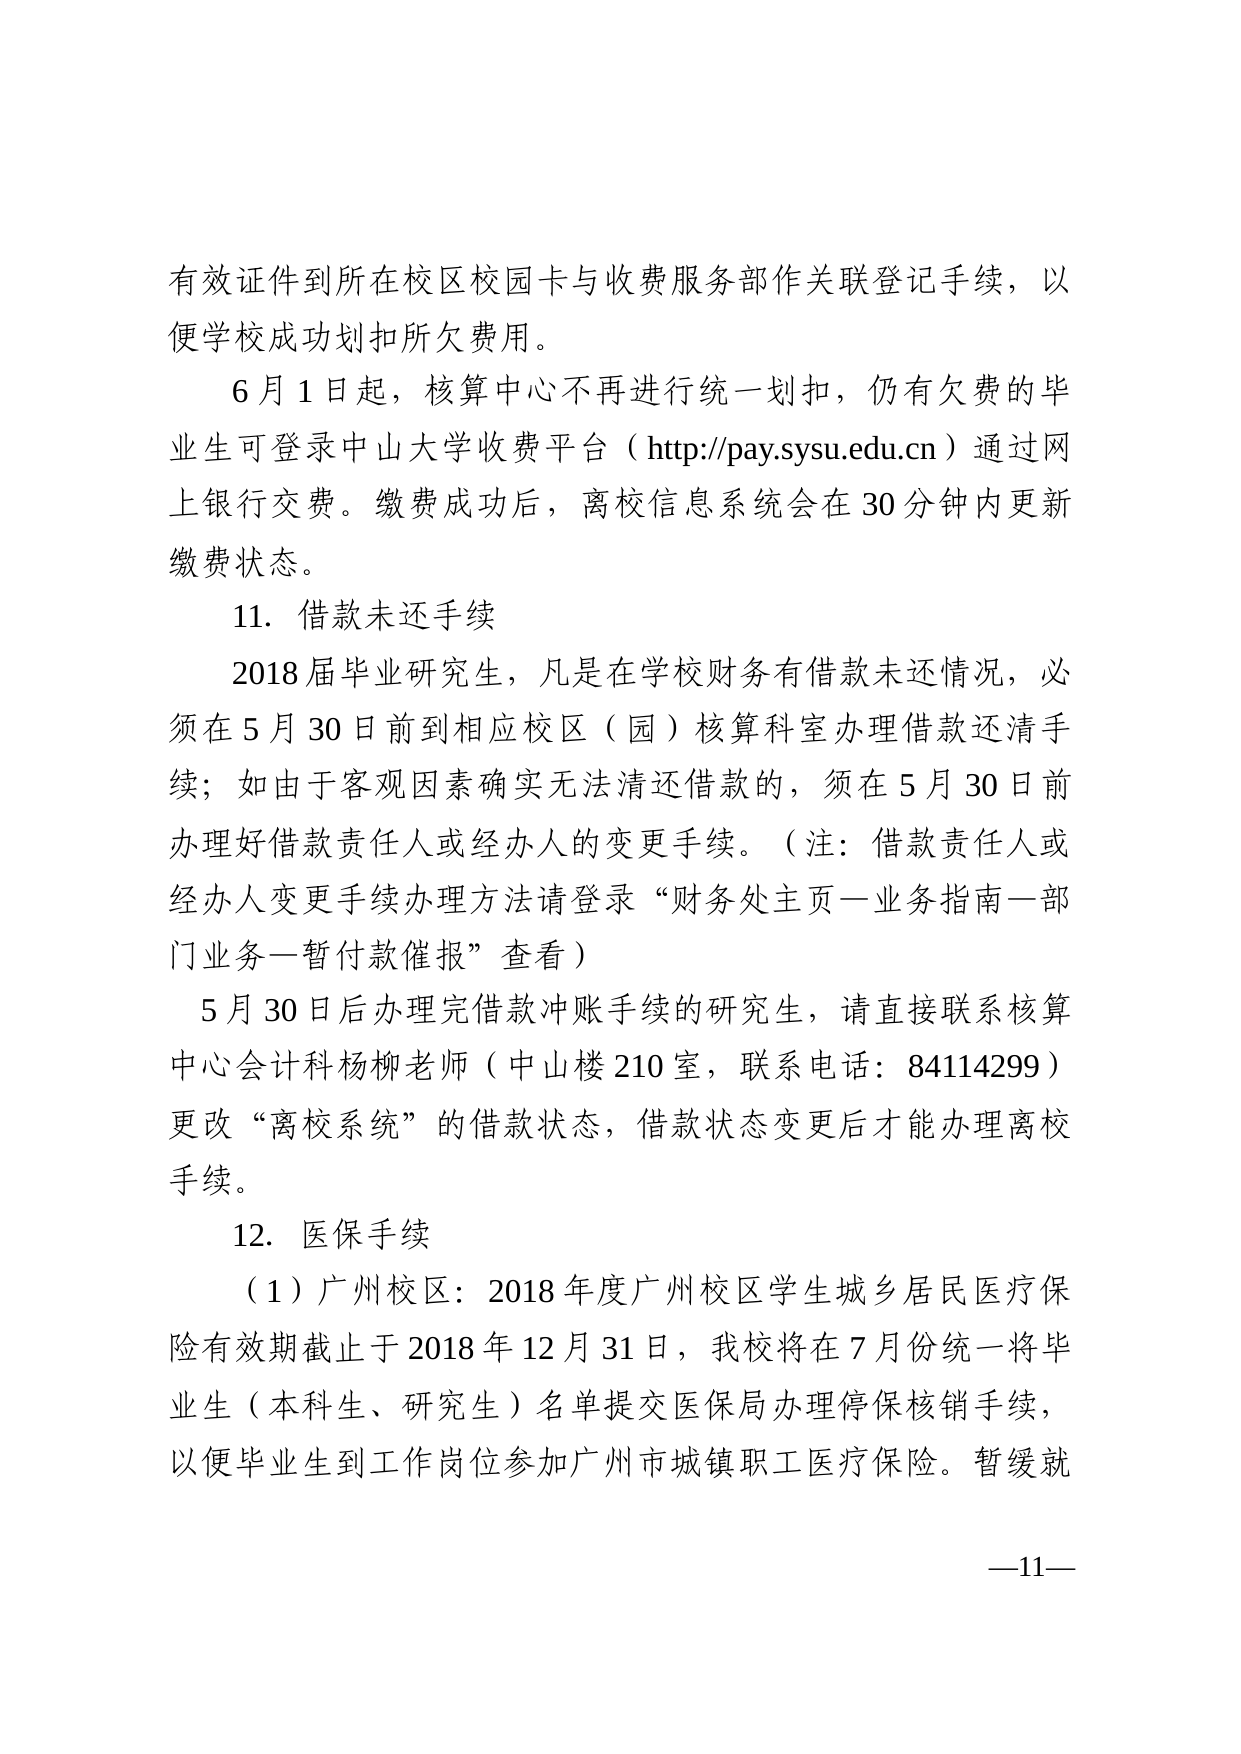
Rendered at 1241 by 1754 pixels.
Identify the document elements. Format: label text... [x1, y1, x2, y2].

text 12．医保手续 [167, 1198, 1074, 1254]
text 6月1日起，核算中心不再进行统一划扣，仍有欠费的毕业生可登录中山大学收费平台（http://pay.sysu.edu.cn）通过网上银行交费。缴费成功后，离校信息系统会在30分钟内更新缴费状态。 [167, 354, 1074, 579]
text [167, 241, 1074, 354]
text 2018届毕业研究生，凡是在学校财务有借款未还情况，必须在5月30日前到相应校区（园）核算科室办理借款还清手续；如由于客观因素确实无法清还借款的，须在5月30日前办理好借款责任人或经办人的变更手续。（注：借款责任人或经办人变更手续办理方法请登录“财务处主页—业务指南—部门业务—暂付款催报”查看） 5月30日后办理完借款冲账手续的研究生，请直接联系核算中心会计科杨柳老师（中山楼210室，联系电话：84114299）更改“离校系统”的借款状态，借款状态变更后才能办理离校手续。 [167, 635, 1074, 1198]
text 11．借款未还手续 [167, 579, 1074, 635]
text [167, 1254, 1074, 1479]
